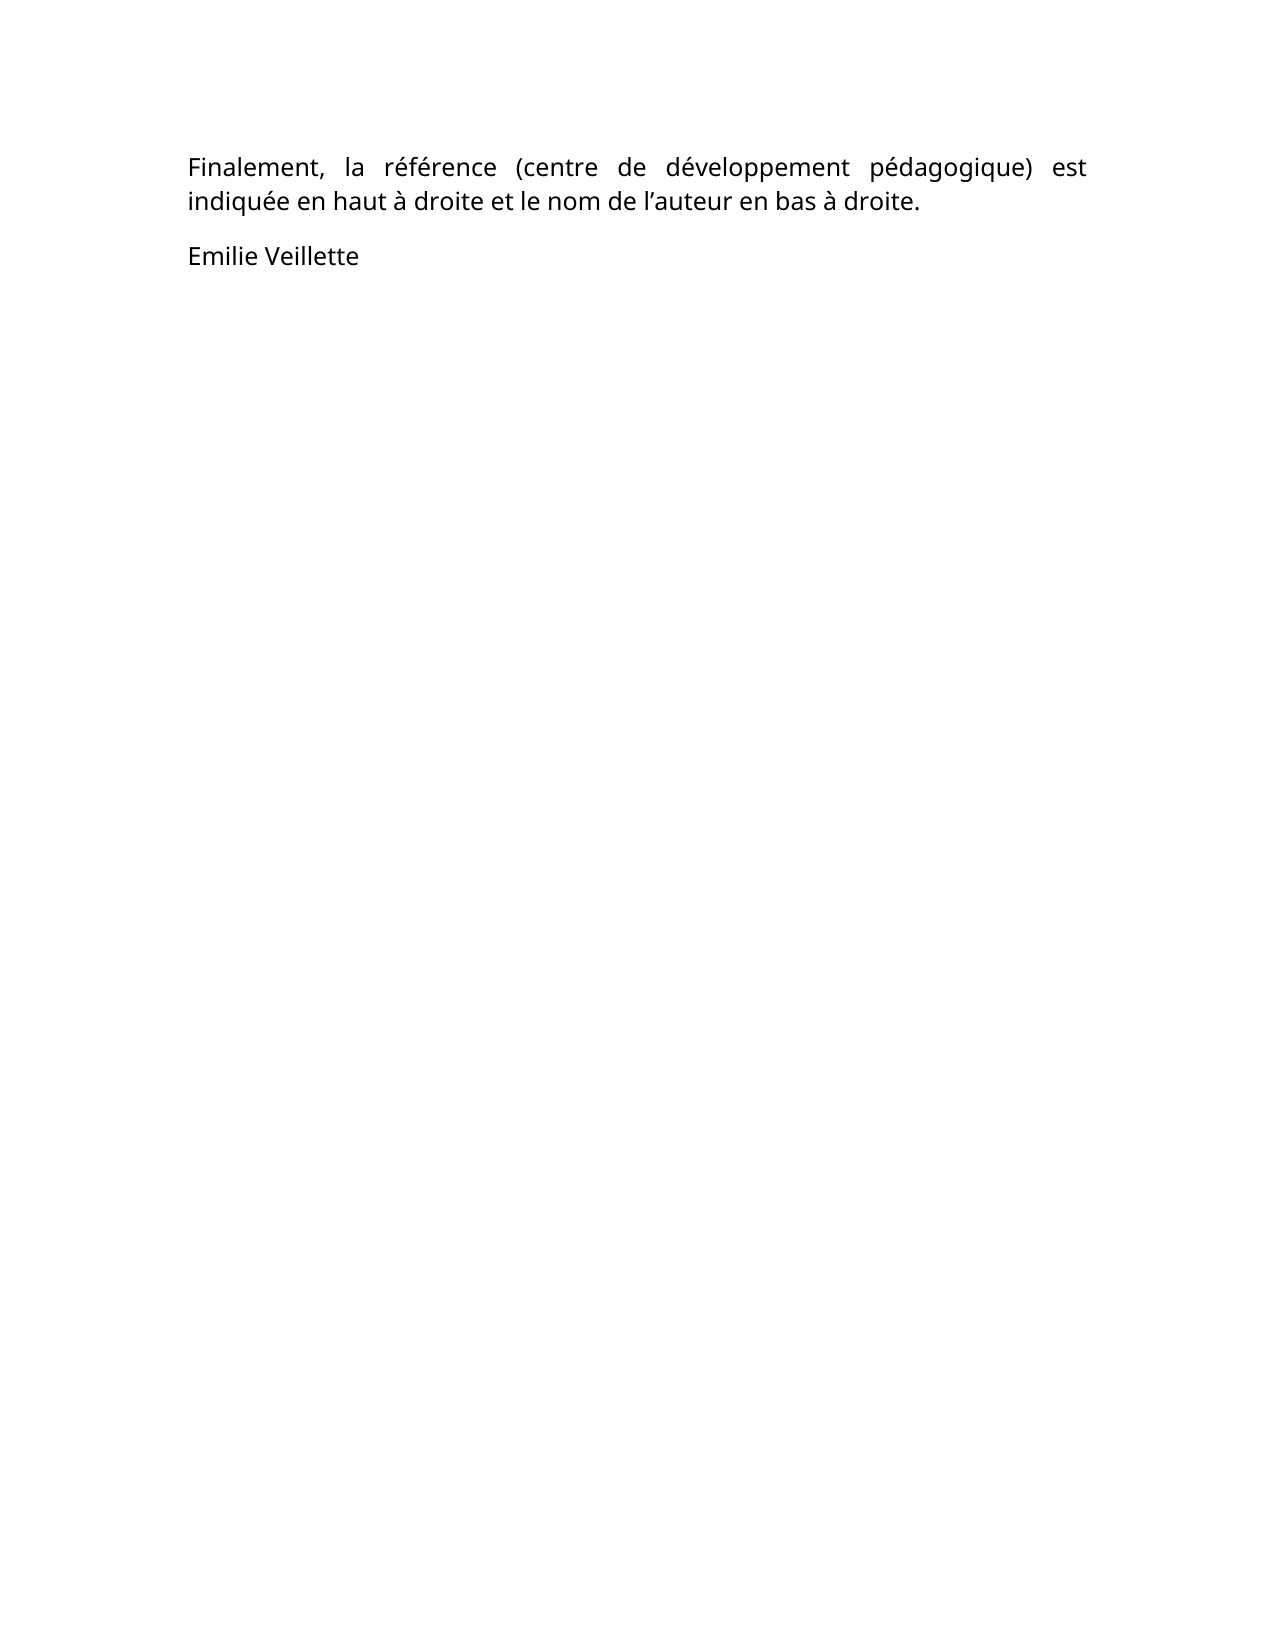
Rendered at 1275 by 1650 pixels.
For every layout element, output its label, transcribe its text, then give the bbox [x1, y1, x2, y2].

text Emilie Veillette [187, 239, 1087, 273]
text Finalement, la référence (centre de développement pédagogique) est indiquée en haut à droite et le nom de l’auteur en bas à droite. [187, 150, 1087, 218]
